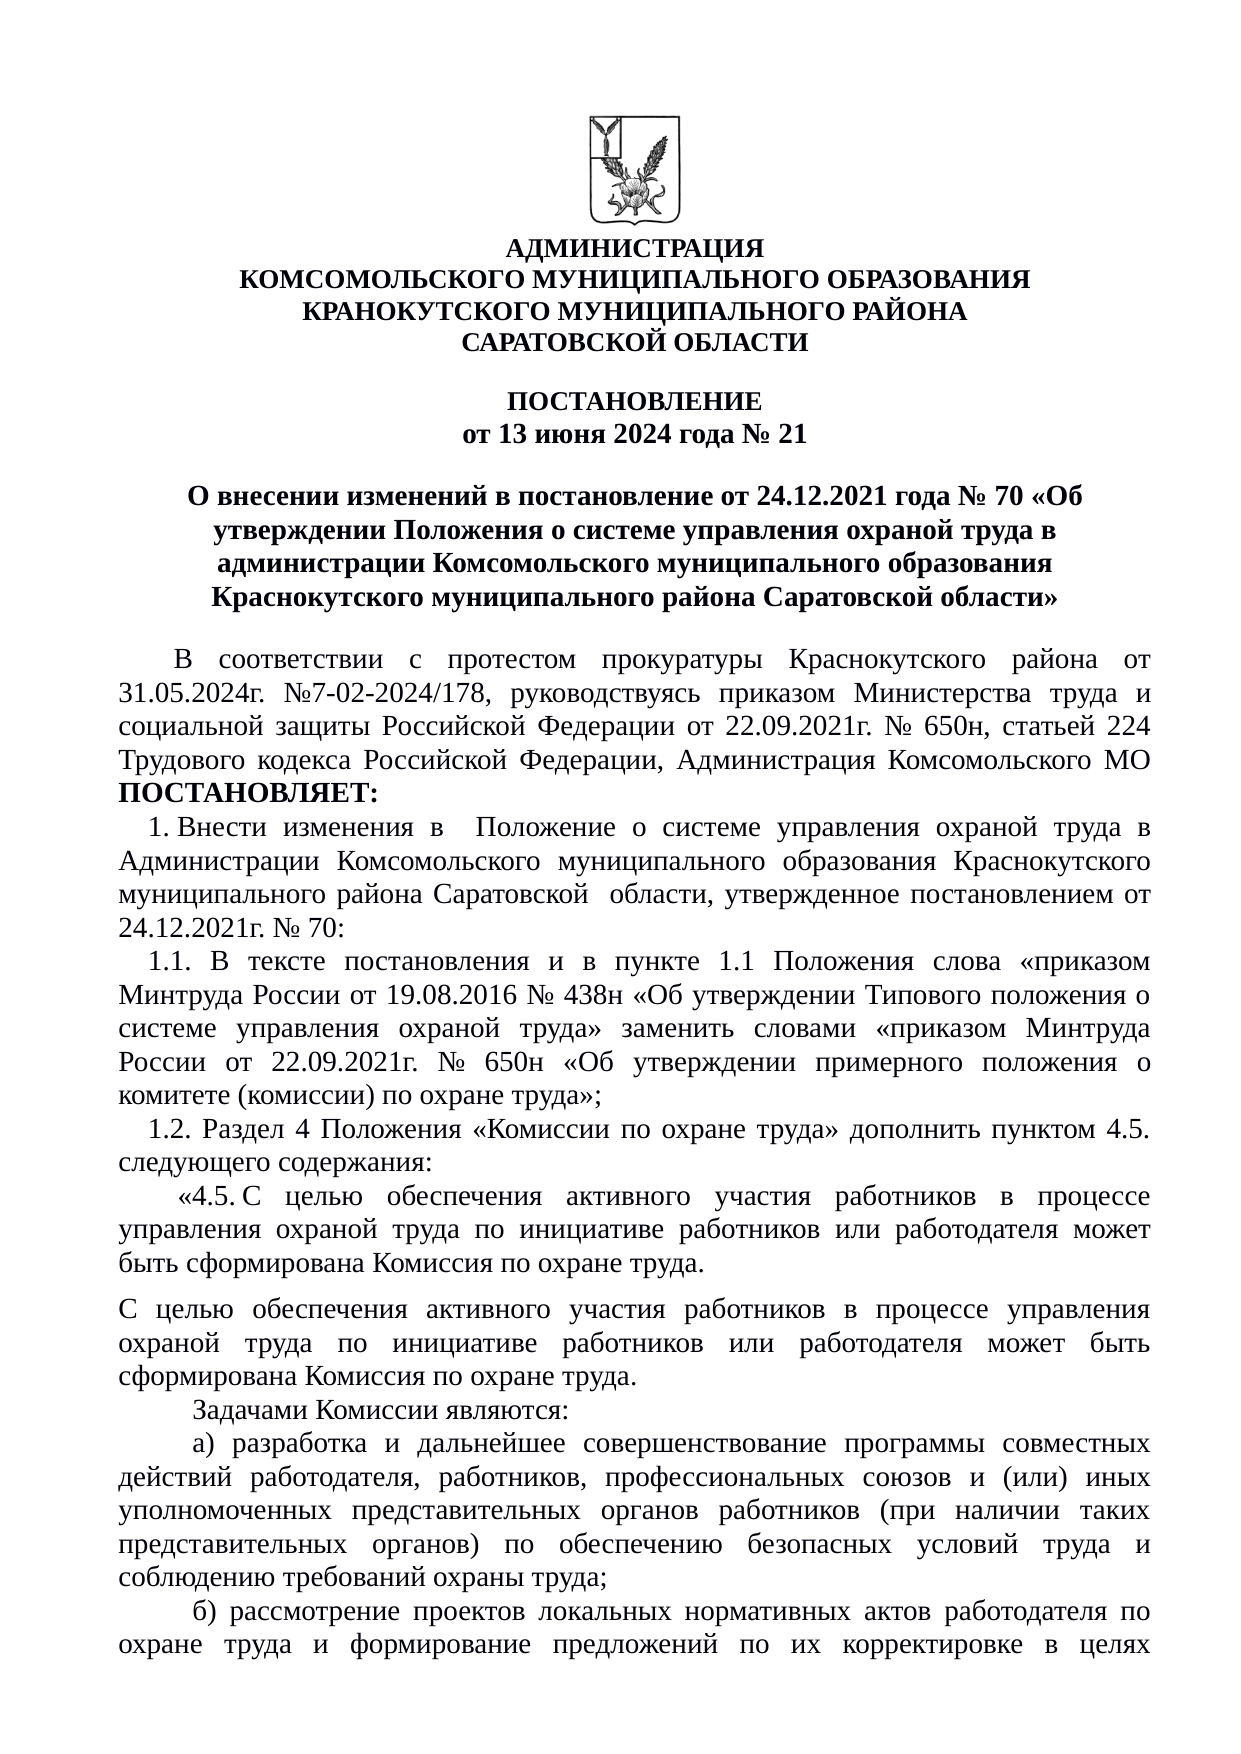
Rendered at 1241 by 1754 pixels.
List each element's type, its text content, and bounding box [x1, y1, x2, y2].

text 1.1. В тексте постановления и в пункте 1.1 Положения слова «приказом Минтруда России от 19.08.2016 № 438н «Об утверждении Типового положения о системе управления охраной труда» заменить словами «приказом Минтруда России от 22.09.2021г. № 650н «Об утверждении примерного положения о комитете (комиссии) по охране труда»; [118, 943, 1152, 1111]
text от 13 июня 2024 года № 21 [118, 416, 1152, 450]
text В соответствии с протестом прокуратуры Краснокутского района от 31.05.2024г. №7-02-2024/178, руководствуясь приказом Министерства труда и социальной защиты Российской Федерации от 22.09.2021г. № 650н, статьей 224 Трудового кодекса Российской Федерации, Администрация Комсомольского МО ПОСТАНОВЛЯЕТ: [118, 641, 1152, 809]
text С целью обеспечения активного участия работников в процессе управления охраной труда по инициативе работников или работодателя может быть сформирована Комиссия по охране труда. [118, 1291, 1152, 1392]
text КОМСОМОЛЬСКОГО МУНИЦИПАЛЬНОГО ОБРАЗОВАНИЯ [118, 263, 1152, 295]
text 1.2. Раздел 4 Положения «Комиссии по охране труда» дополнить пунктом 4.5. следующего содержания: [118, 1111, 1152, 1178]
text «4.5. С целью обеспечения активного участия работников в процессе управления охраной труда по инициативе работников или работодателя может быть сформирована Комиссия по охране труда. [118, 1178, 1152, 1279]
text 1. Внести изменения в Положение о системе управления охраной труда в Администрации Комсомольского муниципального образования Краснокутского муниципального района Саратовской области, утвержденное постановлением от 24.12.2021г. № 70: [118, 809, 1152, 943]
text Задачами Комиссии являются: [118, 1392, 1152, 1425]
text О внесении изменений в постановление от 24.12.2021 года № 70 «Об утверждении Положения о системе управления охраной труда в администрации Комсомольского муниципального образования Краснокутского муниципального района Саратовской области» [118, 478, 1152, 613]
text АДМИНИСТРАЦИЯ [118, 232, 1152, 263]
text КРАНОКУТСКОГО МУНИЦИПАЛЬНОГО РАЙОНА [118, 295, 1152, 326]
text а) разработка и дальнейшее совершенствование программы совместных действий работодателя, работников, профессиональных союзов и (или) иных уполномоченных представительных органов работников (при наличии таких представительных органов) по обеспечению безопасных условий труда и соблюдению требований охраны труда; [118, 1425, 1152, 1593]
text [118, 1593, 1152, 1660]
text САРАТОВСКОЙ ОБЛАСТИ [118, 326, 1152, 357]
picture [588, 115, 681, 227]
text ПОСТАНОВЛЕНИЕ [118, 385, 1152, 416]
